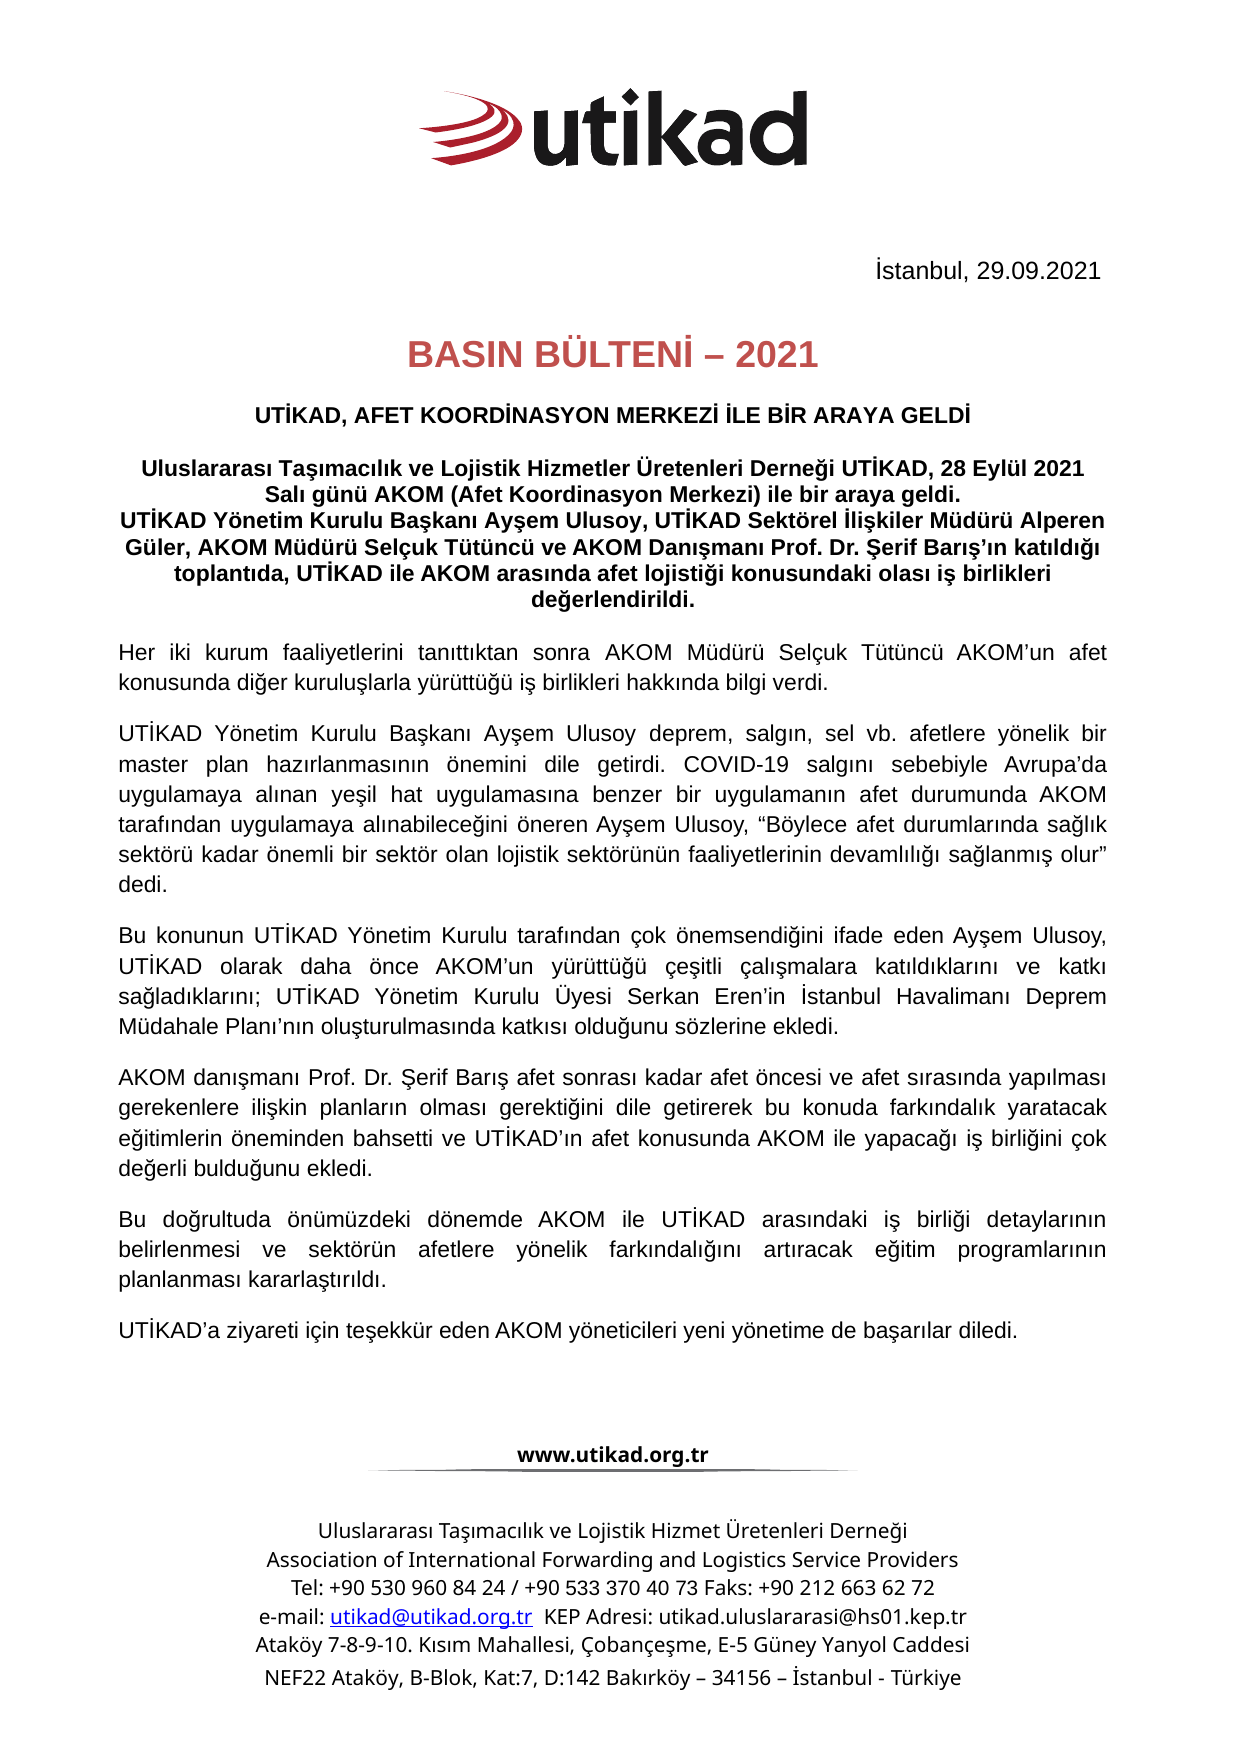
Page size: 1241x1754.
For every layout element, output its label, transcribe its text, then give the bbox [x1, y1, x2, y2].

text AKOM danışmanı Prof. Dr. Şerif Barış afet sonrası kadar afet öncesi ve afet sırasında yapılması gerekenlere ilişkin planların olması gerektiğini dile getirerek bu konuda farkındalık yaratacak eğitimlerin öneminden bahsetti ve UTİKAD’ın afet konusunda AKOM ile yapacağı iş birliğini çok değerli bulduğunu ekledi. [118, 1064, 1107, 1181]
text UTİKAD Yönetim Kurulu Başkanı Ayşem Ulusoy deprem, salgın, sel vb. afetlere yönelik bir master plan hazırlanmasının önemini dile getirdi. COVID-19 salgını sebebiyle Avrupa’da uygulamaya alınan yeşil hat uygulamasına benzer bir uygulamanın afet durumunda AKOM tarafından uygulamaya alınabileceğini öneren Ayşem Ulusoy, “Böylece afet durumlarında sağlık sektörü kadar önemli bir sektör olan lojistik sektörünün faaliyetlerinin devamlılığı sağlanmış olur” dedi. [118, 720, 1107, 898]
text Bu konunun UTİKAD Yönetim Kurulu tarafından çok önemsendiğini ifade eden Ayşem Ulusoy, UTİKAD olarak daha önce AKOM’un yürüttüğü çeşitli çalışmalara katıldıklarını ve katkı sağladıklarını; UTİKAD Yönetim Kurulu Üyesi Serkan Eren’in İstanbul Havalimanı Deprem Müdahale Planı’nın oluşturulmasında katkısı olduğunu sözlerine ekledi. [118, 922, 1107, 1039]
text UTİKAD, AFET KOORDİNASYON MERKEZİ İLE BİR ARAYA GELDİ [118, 402, 1107, 428]
text Her iki kurum faaliyetlerini tanıttıktan sonra AKOM Müdürü Selçuk Tütüncü AKOM’un afet konusunda diğer kuruluşlarla yürüttüğü iş birlikleri hakkında bilgi verdi. [118, 639, 1107, 696]
text Bu doğrultuda önümüzdeki dönemde AKOM ile UTİKAD arasındaki iş birliği detaylarının belirlenmesi ve sektörün afetlere yönelik farkındalığını artıracak eğitim programlarının planlanması kararlaştırıldı. [118, 1206, 1107, 1292]
text İstanbul, 29.09.2021 [118, 256, 1107, 285]
text UTİKAD’a ziyareti için teşekkür eden AKOM yöneticileri yeni yönetime de başarılar diledi. [118, 1317, 1107, 1343]
text Uluslararası Taşımacılık ve Lojistik Hizmetler Üretenleri Derneği UTİKAD, 28 Eylül 2021 Salı günü AKOM (Afet Koordinasyon Merkezi) ile bir araya geldi. [118, 454, 1107, 507]
text UTİKAD Yönetim Kurulu Başkanı Ayşem Ulusoy, UTİKAD Sektörel İlişkiler Müdürü Alperen Güler, AKOM Müdürü Selçuk Tütüncü ve AKOM Danışmanı Prof. Dr. Şerif Barış’ın katıldığı toplantıda, UTİKAD ile AKOM arasında afet lojistiği konusundaki olası iş birlikleri değerlendirildi. [118, 507, 1107, 613]
text BASIN BÜLTENİ – 2021 [118, 332, 1107, 376]
